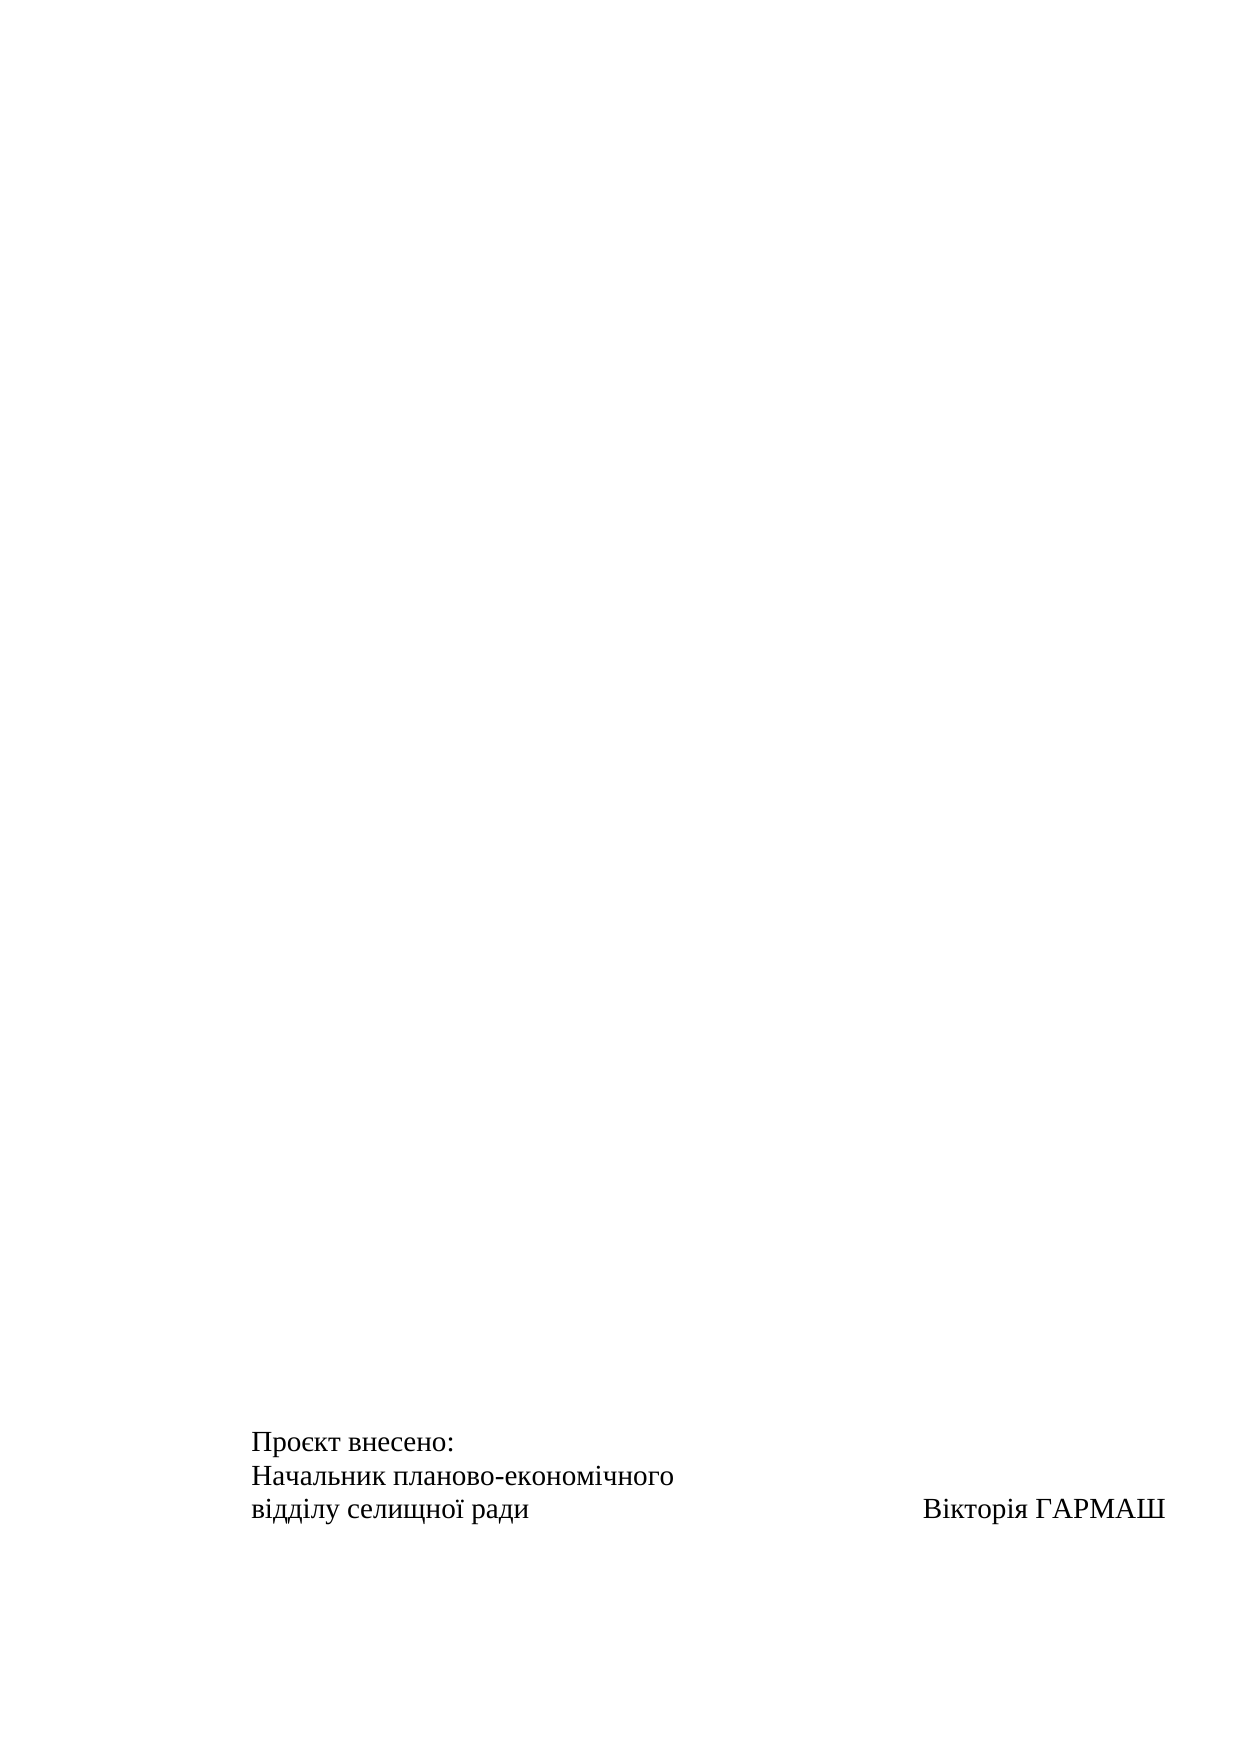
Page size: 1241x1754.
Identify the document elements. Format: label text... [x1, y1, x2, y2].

text Начальник планово-економічного [177, 1458, 1181, 1491]
text відділу селищної ради Вікторія ГАРМАШ [177, 1491, 1181, 1525]
text Проєкт внесено: [177, 1424, 1181, 1458]
